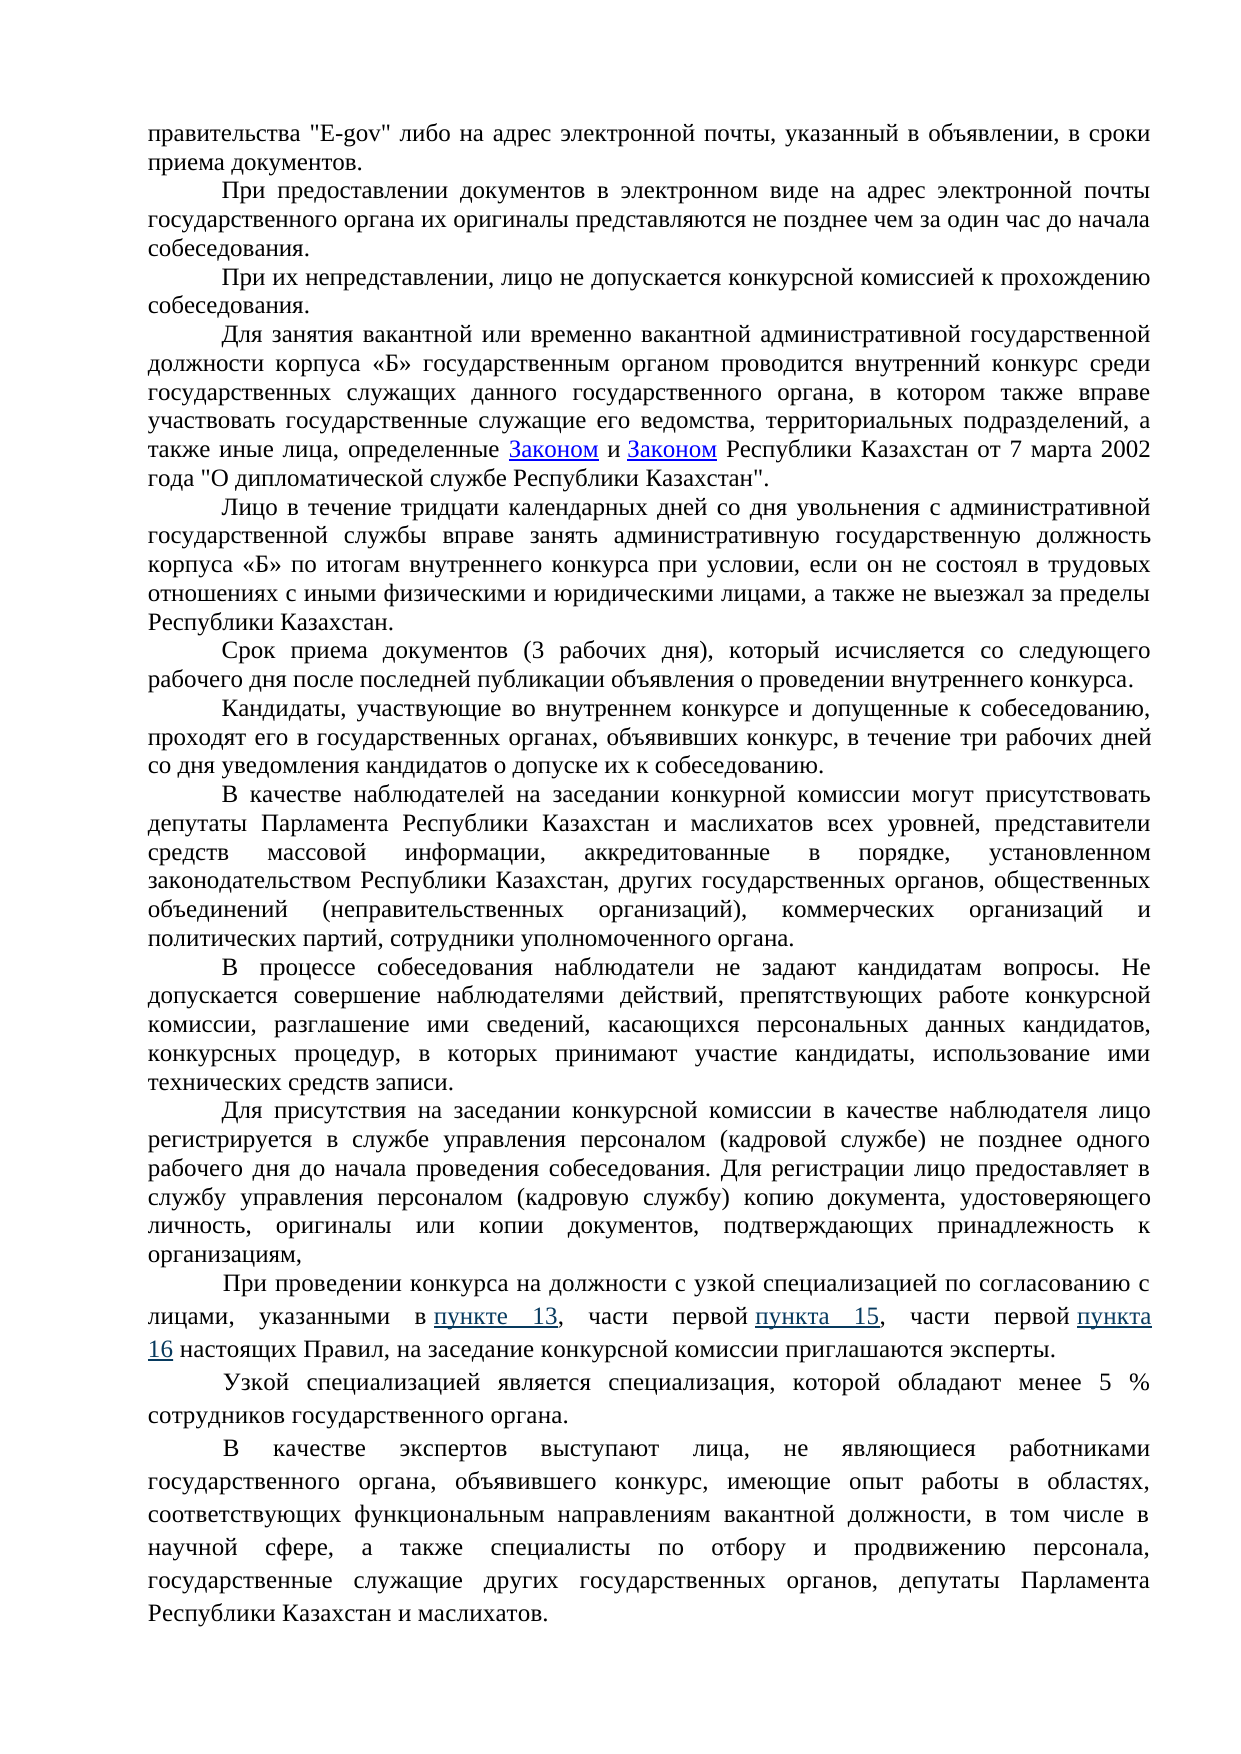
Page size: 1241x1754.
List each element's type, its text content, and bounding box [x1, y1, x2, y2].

text Для занятия вакантной или временно вакантной административной государственной должности корпуса «Б» государственным органом проводится внутренний конкурс среди государственных служащих данного государственного органа, в котором также вправе участвовать государственные служащие его ведомства, территориальных подразделений, а также иные лица, определенные Законом и Законом Республики Казахстан от 7 марта 2002 года "О дипломатической службе Республики Казахстан". [148, 319, 1152, 492]
text В процессе собеседования наблюдатели не задают кандидатам вопросы. Не допускается совершение наблюдателями действий, препятствующих работе конкурсной комиссии, разглашение ими сведений, касающихся персональных данных кандидатов, конкурсных процедур, в которых принимают участие кандидаты, использование ими технических средств записи. [148, 952, 1152, 1096]
text В качестве наблюдателей на заседании конкурной комиссии могут присутствовать депутаты Парламента Республики Казахстан и маслихатов всех уровней, представители средств массовой информации, аккредитованные в порядке, установленном законодательством Республики Казахстан, других государственных органов, общественных объединений (неправительственных организаций), коммерческих организаций и политических партий, сотрудники уполномоченного органа. [148, 779, 1152, 952]
text Для присутствия на заседании конкурсной комиссии в качестве наблюдателя лицо регистрируется в службе управления персоналом (кадровой службе) не позднее одного рабочего дня до начала проведения собеседования. Для регистрации лицо предоставляет в службу управления персоналом (кадровую службу) копию документа, удостоверяющего личность, оригиналы или копии документов, подтверждающих принадлежность к организациям, [148, 1096, 1152, 1268]
text При предоставлении документов в электронном виде на адрес электронной почты государственного органа их оригиналы представляются не позднее чем за один час до начала собеседования. [148, 176, 1152, 262]
text Кандидаты, участвующие во внутреннем конкурсе и допущенные к собеседованию, проходят его в государственных органах, объявивших конкурс, в течение три рабочих дней со дня уведомления кандидатов о допуске их к собеседованию. [148, 693, 1152, 779]
text При их непредставлении, лицо не допускается конкурсной комиссией к прохождению собеседования. [148, 262, 1152, 319]
text Лицо в течение тридцати календарных дней со дня увольнения с административной государственной службы вправе занять административную государственную должность корпуса «Б» по итогам внутреннего конкурса при условии, если он не состоял в трудовых отношениях с иными физическими и юридическими лицами, а также не выезжал за пределы Республики Казахстан. [148, 492, 1152, 636]
text В качестве экспертов выступают лица, не являющиеся работниками государственного органа, объявившего конкурс, имеющие опыт работы в областях, соответствующих функциональным направлениям вакантной должности, в том числе в научной сфере, а также специалисты по отбору и продвижению персонала, государственные служащие других государственных органов, депутаты Парламента Республики Казахстан и маслихатов. [148, 1433, 1152, 1627]
text Срок приема документов (3 рабочих дня), который исчисляется со следующего рабочего дня после последней публикации объявления о проведении внутреннего конкурса. [148, 636, 1152, 693]
text Узкой специализацией является специализация, которой обладают менее 5 % сотрудников государственного органа. [148, 1367, 1152, 1429]
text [148, 118, 1152, 176]
text При проведении конкурса на должности с узкой специализацией по согласованию с лицами, указанными в пункте 13, части первой пункта 15, части первой пункта 16 настоящих Правил, на заседание конкурсной комиссии приглашаются эксперты. [148, 1268, 1152, 1363]
